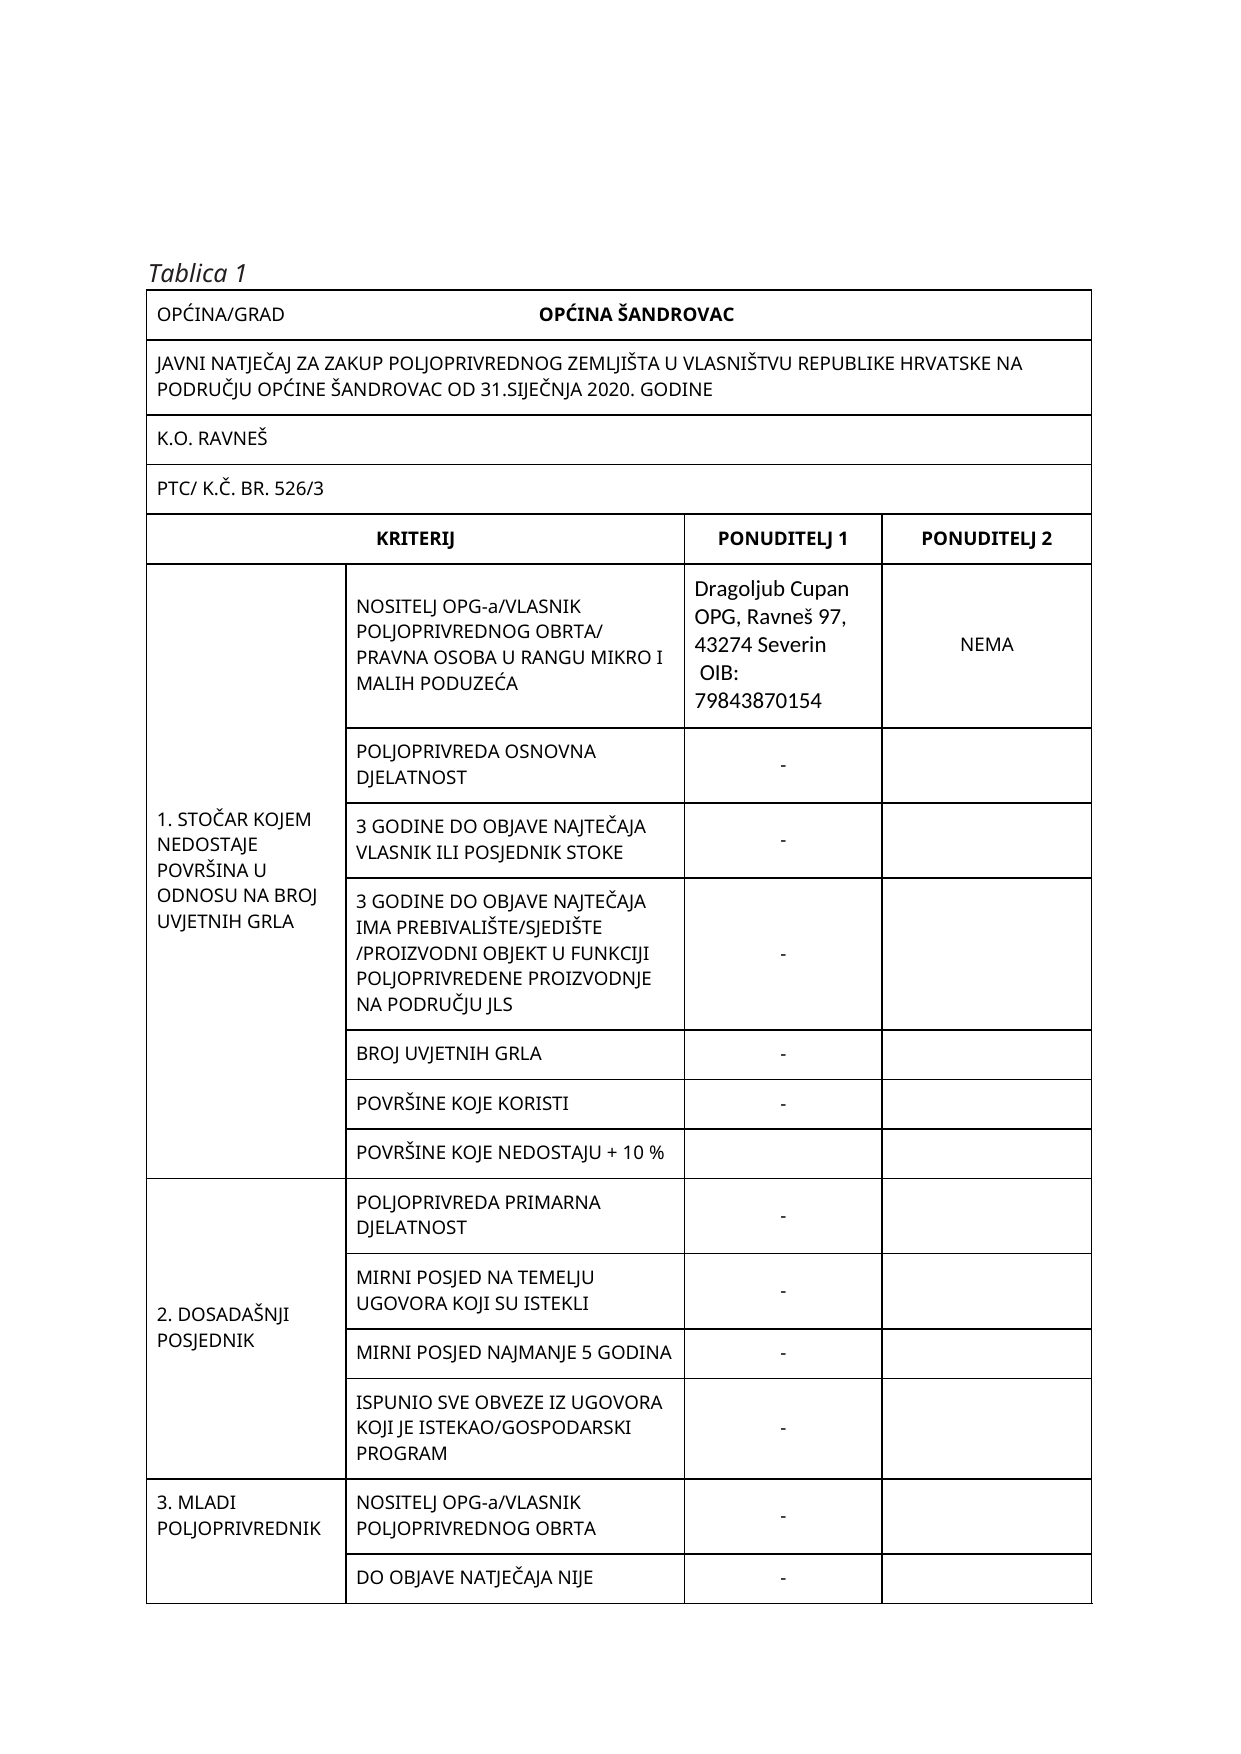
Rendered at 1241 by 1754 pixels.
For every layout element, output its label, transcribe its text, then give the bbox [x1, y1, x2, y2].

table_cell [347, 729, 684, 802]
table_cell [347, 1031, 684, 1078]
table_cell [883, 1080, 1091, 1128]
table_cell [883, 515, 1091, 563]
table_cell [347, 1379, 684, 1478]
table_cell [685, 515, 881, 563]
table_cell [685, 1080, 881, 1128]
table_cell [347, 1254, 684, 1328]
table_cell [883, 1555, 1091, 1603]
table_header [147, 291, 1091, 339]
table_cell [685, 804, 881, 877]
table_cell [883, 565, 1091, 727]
text Tablica 1 [148, 255, 1093, 289]
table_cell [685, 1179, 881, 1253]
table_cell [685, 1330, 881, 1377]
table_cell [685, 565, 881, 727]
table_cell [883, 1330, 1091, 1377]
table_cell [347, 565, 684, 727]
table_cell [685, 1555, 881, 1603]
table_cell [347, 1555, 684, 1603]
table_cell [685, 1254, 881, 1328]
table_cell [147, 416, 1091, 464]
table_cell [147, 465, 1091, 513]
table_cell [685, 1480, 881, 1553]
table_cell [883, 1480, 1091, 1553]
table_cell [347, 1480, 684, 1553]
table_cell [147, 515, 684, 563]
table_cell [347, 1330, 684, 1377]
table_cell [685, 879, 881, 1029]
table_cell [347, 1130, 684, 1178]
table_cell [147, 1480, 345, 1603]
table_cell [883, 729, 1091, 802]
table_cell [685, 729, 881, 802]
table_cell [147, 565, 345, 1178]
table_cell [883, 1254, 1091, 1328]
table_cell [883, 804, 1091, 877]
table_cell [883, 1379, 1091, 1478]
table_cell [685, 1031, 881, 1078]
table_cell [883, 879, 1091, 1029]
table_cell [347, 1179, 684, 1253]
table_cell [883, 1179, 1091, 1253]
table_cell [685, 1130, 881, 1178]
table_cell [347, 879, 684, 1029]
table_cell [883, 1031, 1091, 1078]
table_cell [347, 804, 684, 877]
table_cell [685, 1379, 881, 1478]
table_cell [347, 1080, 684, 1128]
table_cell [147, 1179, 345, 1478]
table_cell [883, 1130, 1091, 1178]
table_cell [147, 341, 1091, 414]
